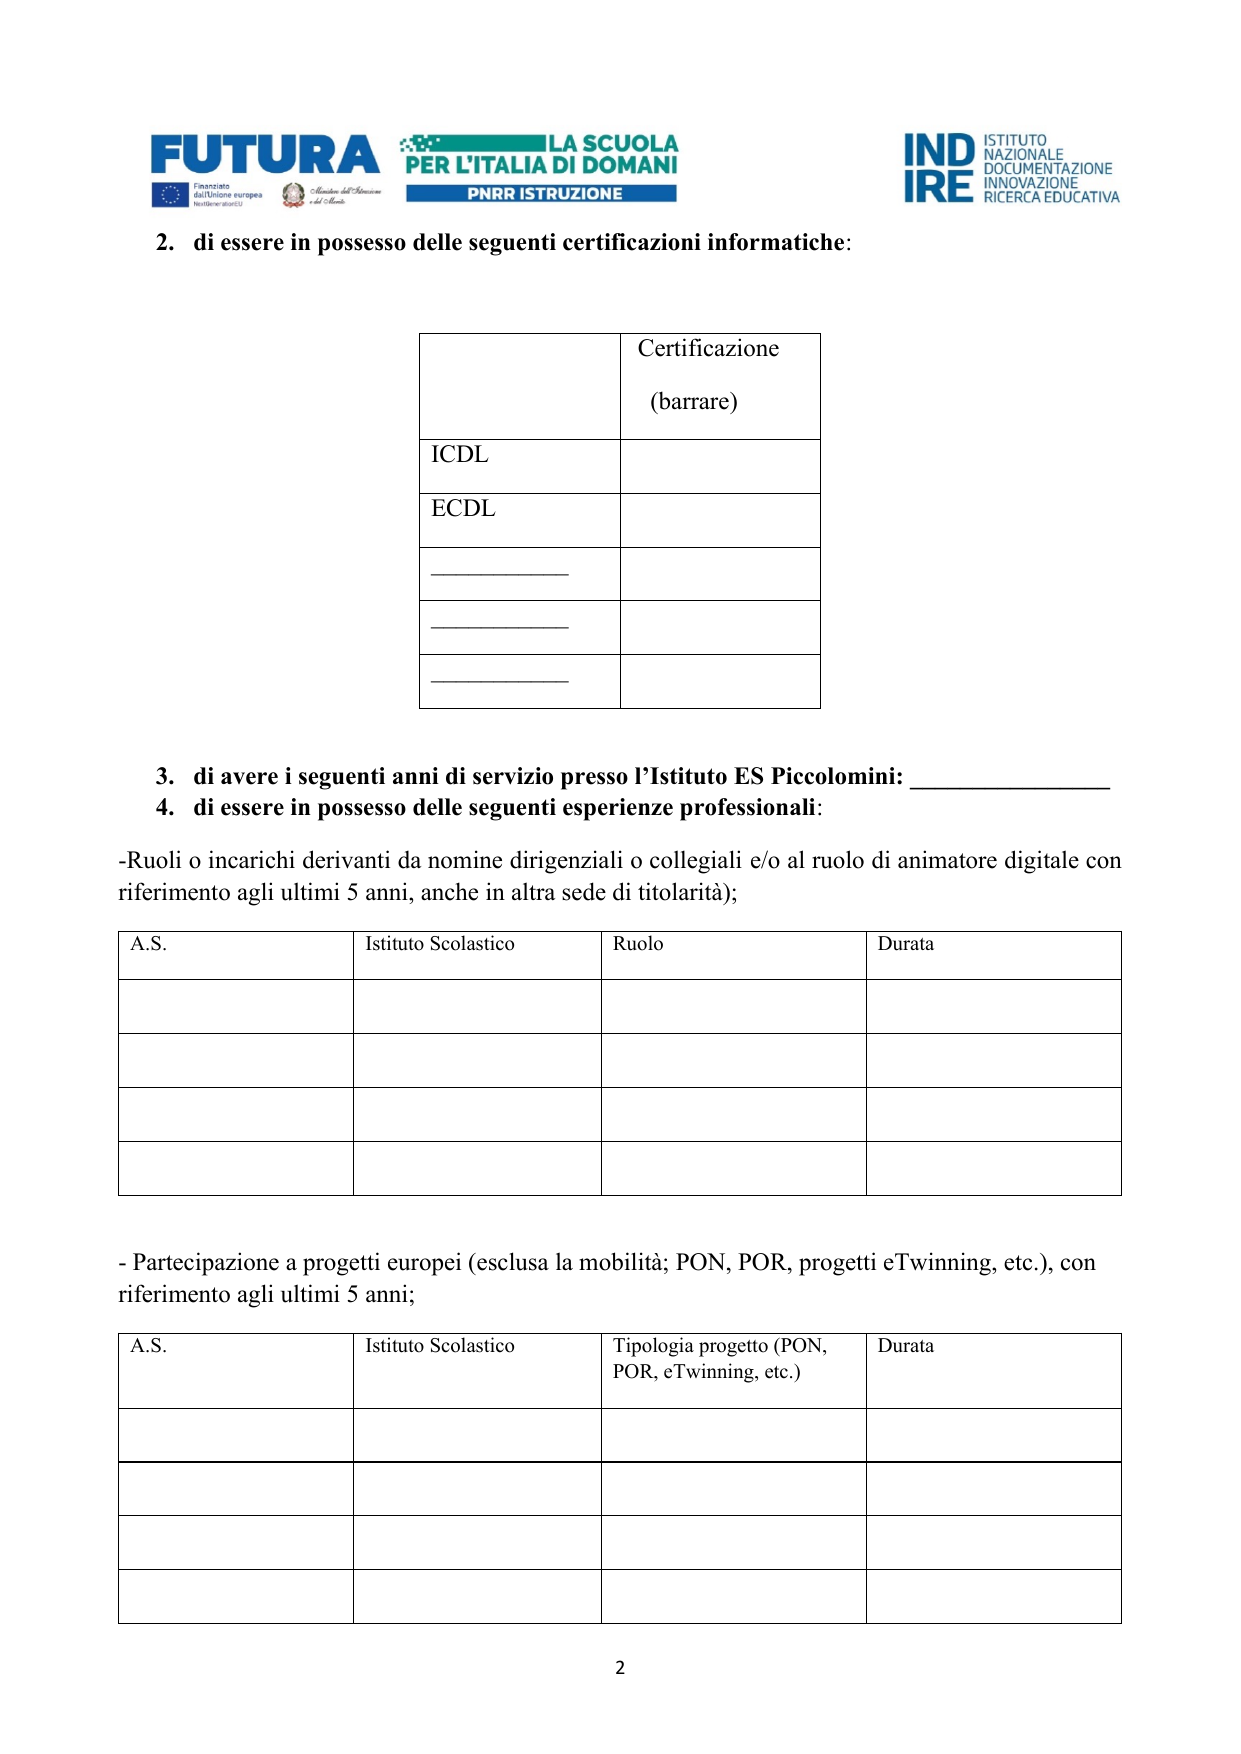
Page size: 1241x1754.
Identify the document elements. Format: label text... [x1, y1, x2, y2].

table_cell [354, 1463, 601, 1515]
table_cell [867, 1034, 1121, 1087]
picture [118, 73, 1123, 228]
table_cell [354, 1142, 601, 1194]
table_cell [621, 548, 820, 600]
table_cell [119, 1516, 353, 1569]
table_cell [119, 1088, 353, 1141]
table_cell ___________ [420, 601, 620, 654]
list di avere i seguenti anni di servizio presso l’Istituto ES Piccolomini: ________________ [156, 762, 1122, 789]
table_header Ruolo [602, 932, 866, 979]
table_cell [867, 980, 1121, 1033]
table_header Tipologia progetto (PON, POR, eTwinning, etc.) [602, 1334, 866, 1408]
text - Partecipazione a progetti europei (esclusa la mobilità; PON, POR, progetti eTwinning, etc.), con riferimento agli ultimi 5 anni; [118, 1248, 1122, 1308]
table_cell [119, 1409, 353, 1461]
table_cell [867, 1570, 1121, 1623]
table_cell [867, 1516, 1121, 1569]
table_header Certificazione (barrare) [621, 334, 820, 439]
table_cell [867, 1088, 1121, 1141]
table_cell [867, 1142, 1121, 1194]
table_header Durata [867, 1334, 1121, 1408]
table_cell [354, 980, 601, 1033]
table_cell [354, 1088, 601, 1141]
table_cell [119, 1142, 353, 1194]
table_cell ECDL [420, 494, 620, 547]
table_cell [602, 1142, 866, 1194]
list di essere in possesso delle seguenti esperienze professionali: [156, 793, 1122, 821]
table_cell [602, 1570, 866, 1623]
table_header Istituto Scolastico [354, 932, 601, 979]
table_cell [621, 494, 820, 547]
table_cell [602, 1516, 866, 1569]
table_header A.S. [119, 932, 353, 979]
table_cell [621, 655, 820, 708]
table_cell [621, 440, 820, 493]
table_cell [354, 1516, 601, 1569]
table_cell [602, 1409, 866, 1461]
text -Ruoli o incarichi derivanti da nomine dirigenziali o collegiali e/o al ruolo di animatore digitale con riferimento agli ultimi 5 anni, anche in altra sede di titolarità); [118, 846, 1122, 906]
table_cell ICDL [420, 440, 620, 493]
table_cell [354, 1409, 601, 1461]
table_cell [602, 1463, 866, 1515]
table_header [420, 334, 620, 439]
table_cell [119, 1570, 353, 1623]
table_header Durata [867, 932, 1121, 979]
table_cell [602, 980, 866, 1033]
table_cell [602, 1034, 866, 1087]
table_cell [119, 1034, 353, 1087]
table_cell [621, 601, 820, 654]
table_cell ___________ [420, 655, 620, 708]
table_cell [119, 1463, 353, 1515]
table_cell [867, 1463, 1121, 1515]
table_cell [867, 1409, 1121, 1461]
table_cell [602, 1088, 866, 1141]
table_cell ___________ [420, 548, 620, 600]
table_header A.S. [119, 1334, 353, 1408]
table_cell [354, 1034, 601, 1087]
list di essere in possesso delle seguenti certificazioni informatiche: [156, 228, 1122, 256]
table_cell [354, 1570, 601, 1623]
table_cell [119, 980, 353, 1033]
table_header Istituto Scolastico [354, 1334, 601, 1408]
